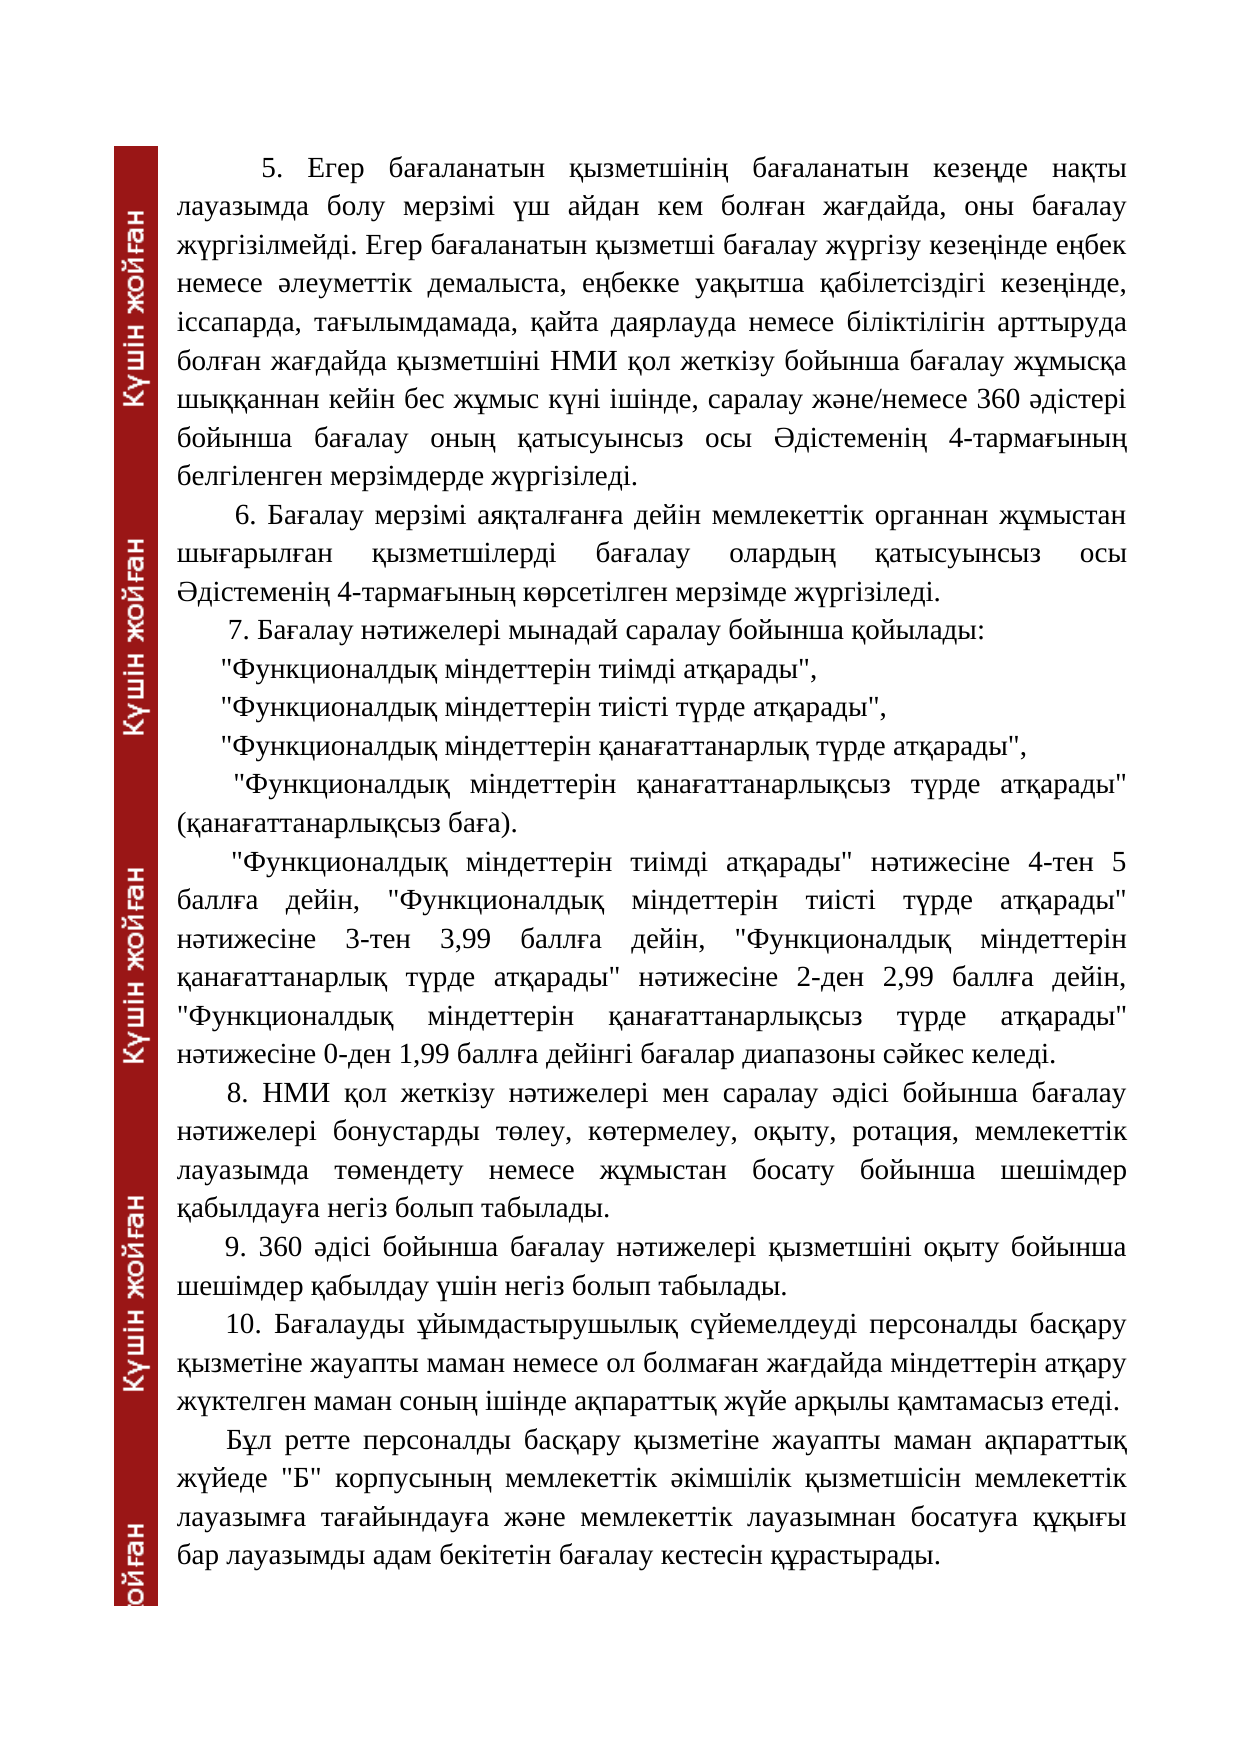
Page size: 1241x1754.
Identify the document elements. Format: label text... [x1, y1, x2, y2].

picture [114, 723, 158, 728]
text Бұл ретте персоналды басқару қызметіне жауапты маман ақпараттық жүйеде "Б" корпусының мемлекеттік әкімшілік қызметшісін мемлекеттік лауазымға тағайындауға және мемлекеттік лауазымнан босатуға құқығы бар лауазымды адам бекітетін бағалау кестесін құрастырады. [112, 1422, 1128, 1571]
picture [114, 1070, 158, 1075]
picture [114, 1301, 158, 1306]
text 10. Бағалауды ұйымдастырушылық сүйемелдеуді персоналды басқару қызметіне жауапты маман немесе ол болмаған жағдайда міндеттерін атқару жүктелген маман соның ішінде ақпараттық жүйе арқылы қамтамасыз етеді. [112, 1306, 1128, 1417]
picture [114, 607, 158, 612]
picture [114, 684, 158, 689]
text "Функционалдық міндеттерін тиісті түрде атқарады", [112, 689, 1128, 723]
picture [114, 646, 158, 651]
picture [114, 492, 158, 497]
text "Функционалдық міндеттерін тиімді атқарады", [112, 651, 1128, 684]
text "Функционалдық міндеттерін тиімді атқарады" нәтижесіне 4-тен 5 баллға дейін, "Функционалдық міндеттерін тиісті түрде атқарады" нәтижесіне 3-тен 3,99 баллға дейін, "Функционалдық міндеттерін қанағаттанарлық түрде атқарады" нәтижесіне 2-ден 2,99 баллға дейін, "Функционалдық міндеттерін қанағаттанарлықсыз түрде атқарады" нәтижесіне 0-ден 1,99 баллға дейінгі бағалар диапазоны сәйкес келеді. [112, 844, 1128, 1070]
text 8. НМИ қол жеткізу нәтижелері мен саралау әдісі бойынша бағалау нәтижелері бонустарды төлеу, көтермелеу, оқыту, ротация, мемлекеттік лауазымда төмендету немесе жұмыстан босату бойынша шешімдер қабылдауға негіз болып табылады. [112, 1075, 1128, 1224]
text 7. Бағалау нәтижелері мынадай саралау бойынша қойылады: [112, 612, 1128, 646]
picture [114, 762, 158, 767]
picture [114, 1224, 158, 1229]
text 9. 360 әдісі бойынша бағалау нәтижелері қызметшіні оқыту бойынша шешімдер қабылдау үшін негіз болып табылады. [112, 1229, 1128, 1301]
text "Функционалдық міндеттерін қанағаттанарлықсыз түрде атқарады" (қанағаттанарлықсыз баға). [112, 767, 1128, 839]
picture [114, 146, 158, 150]
text 6. Бағалау мерзімі аяқталғанға дейін мемлекеттік органнан жұмыстан шығарылған қызметшілерді бағалау олардың қатысуынсыз осы Әдістеменің 4-тармағының көрсетілген мерзімде жүргізіледі. [112, 497, 1128, 607]
text 5. Егер бағаланатын қызметшінің бағаланатын кезеңде нақты лауазымда болу мерзімі үш айдан кем болған жағдайда, оны бағалау жүргізілмейді. Егер бағаланатын қызметші бағалау жүргізу кезеңінде еңбек немесе әлеуметтік демалыста, еңбекке уақытша қабілетсіздігі кезеңінде, іссапарда, тағылымдамада, қайта даярлауда немесе біліктілігін арттыруда болған жағдайда қызметшіні НМИ қол жеткізу бойынша бағалау жұмысқа шыққаннан кейін бес жұмыс күні ішінде, саралау және/немесе 360 әдістері бойынша бағалау оның қатысуынсыз осы Әдістеменің 4-тармағының белгіленген мерзімдерде жүргізіледі. [112, 150, 1128, 492]
picture [114, 1417, 158, 1422]
picture [114, 839, 158, 844]
text "Функционалдық міндеттерін қанағаттанарлық түрде атқарады", [112, 728, 1128, 762]
picture [114, 1571, 158, 1606]
